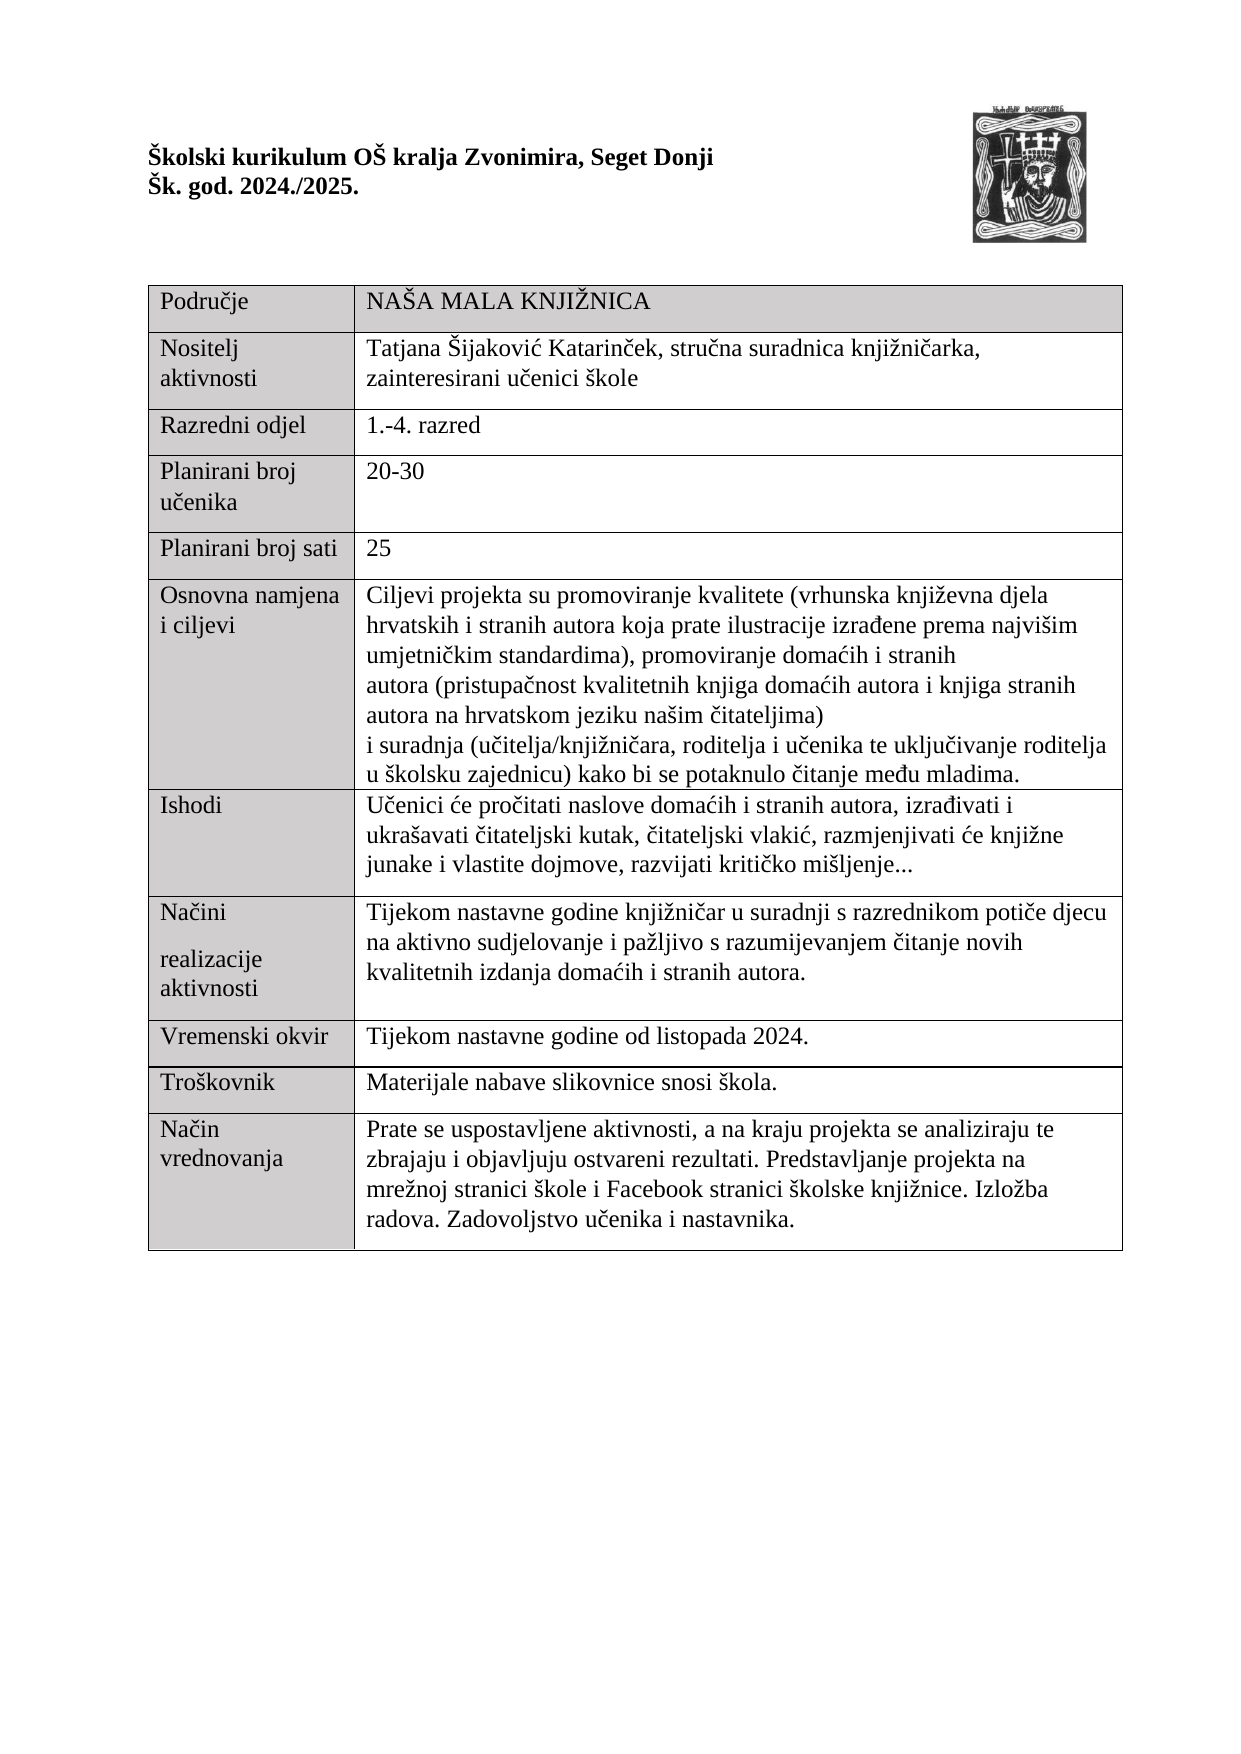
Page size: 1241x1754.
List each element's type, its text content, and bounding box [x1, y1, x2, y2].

table_cell 20-30 [355, 456, 1122, 532]
table_cell Planirani broj učenika [149, 456, 354, 532]
table_header NAŠA MALA KNJIŽNICA [355, 286, 1122, 332]
table_header Područje [149, 286, 354, 332]
table_cell 25 [355, 533, 1122, 579]
picture [972, 104, 1087, 243]
table_cell Prate se uspostavljene aktivnosti, a na kraju projekta se analiziraju te zbrajaju i objavljuju ostvareni rezultati. Predstavljanje projekta na mrežnoj stranici škole i Facebook stranici školske knjižnice. Izložba radova. Zadovoljstvo učenika i nastavnika. [355, 1114, 1122, 1249]
table_cell Razredni odjel [149, 410, 354, 455]
table_cell Učenici će pročitati naslove domaćih i stranih autora, izrađivati i ukrašavati čitateljski kutak, čitateljski vlakić, razmjenjivati će knjižne junake i vlastite dojmove, razvijati kritičko mišljenje... [355, 790, 1122, 896]
table_cell 1.-4. razred [355, 410, 1122, 455]
table_cell Način vrednovanja [149, 1114, 354, 1249]
table_cell Načini realizacije aktivnosti [149, 897, 354, 1020]
table_cell Vremenski okvir [149, 1021, 354, 1066]
table_cell Tijekom nastavne godine od listopada 2024. [355, 1021, 1122, 1066]
table_cell Ciljevi projekta su promoviranje kvalitete (vrhunska književna djela hrvatskih i stranih autora koja prate ilustracije izrađene prema najvišim umjetničkim standardima), promoviranje domaćih i stranih autora (pristupačnost kvalitetnih knjiga domaćih autora i knjiga stranih autora na hrvatskom jeziku našim čitateljima) i suradnja (učitelja/knjižničara, roditelja i učenika te uključivanje roditelja u školsku zajednicu) kako bi se potaknulo čitanje među mladima. [355, 580, 1122, 789]
table_cell Nositelj aktivnosti [149, 333, 354, 409]
table_cell Troškovnik [149, 1068, 354, 1113]
table_cell Materijale nabave slikovnice snosi škola. [355, 1068, 1122, 1113]
table_cell Tatjana Šijaković Katarinček, stručna suradnica knjižničarka, zainteresirani učenici škole [355, 333, 1122, 409]
table_cell Tijekom nastavne godine knjižničar u suradnji s razrednikom potiče djecu na aktivno sudjelovanje i pažljivo s razumijevanjem čitanje novih kvalitetnih izdanja domaćih i stranih autora. [355, 897, 1122, 1020]
table_cell Osnovna namjena i ciljevi [149, 580, 354, 789]
table_cell Ishodi [149, 790, 354, 896]
text Školski kurikulum OŠ kralja Zvonimira, Seget Donji Šk. god. 2024./2025. [148, 142, 716, 199]
table_cell Planirani broj sati [149, 533, 354, 579]
